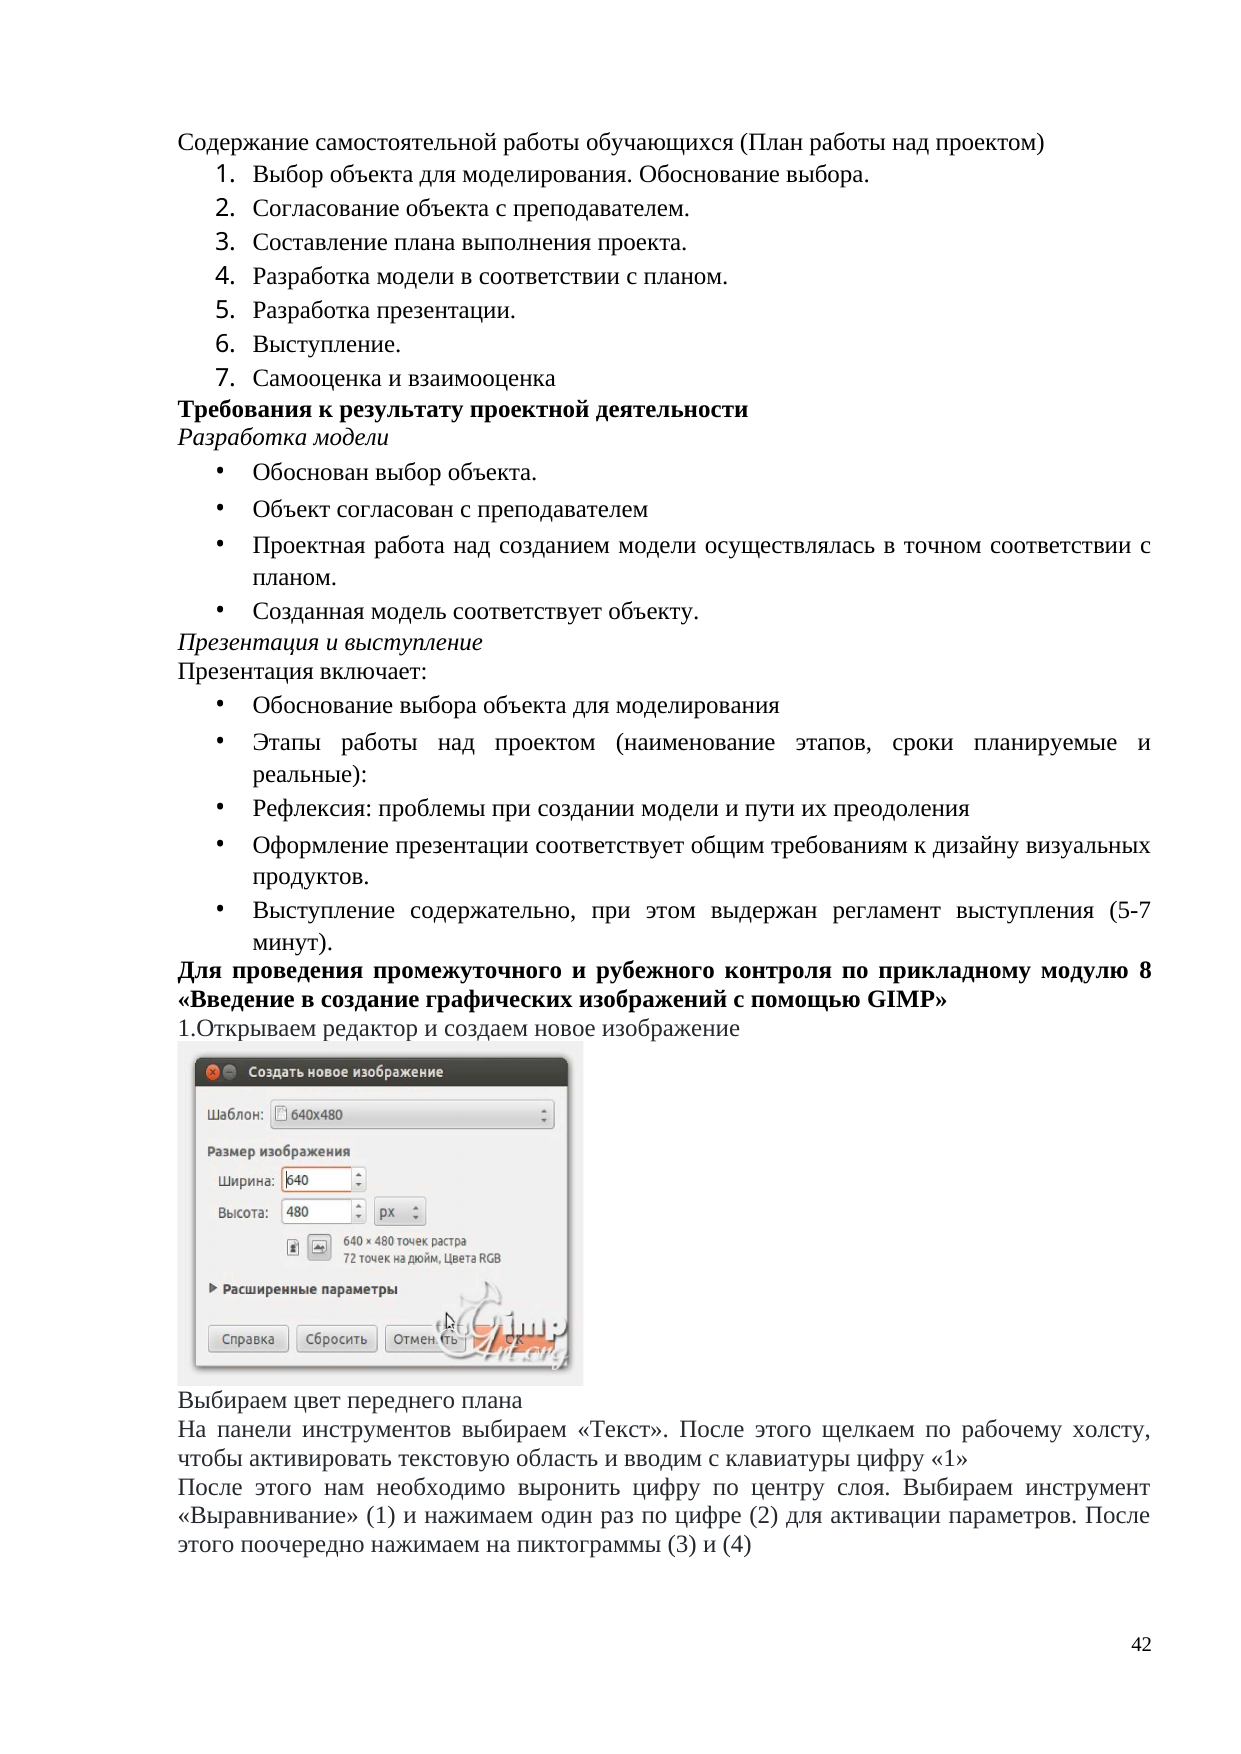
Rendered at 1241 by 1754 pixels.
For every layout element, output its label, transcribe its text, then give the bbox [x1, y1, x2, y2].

text Требования к результату проектной деятельности [177, 394, 1152, 422]
text Презентация и выступление [177, 627, 1152, 656]
list Рефлексия: проблемы при создании модели и пути их преодоления [215, 787, 1152, 824]
list Выступление содержательно, при этом выдержан регламент выступления (5-7 минут). [215, 890, 1152, 956]
text После этого нам необходимо выронить цифру по центру слоя. Выбираем инструмент «Выравнивание» (1) и нажимаем один раз по цифре (2) для активации параметров. После этого поочередно нажимаем на пиктограммы (3) и (4) [177, 1472, 1152, 1558]
list Выступление. [215, 326, 1152, 360]
text 1.Открываем редактор и создаем новое изображение [177, 1013, 1152, 1042]
text На панели инструментов выбираем «Текст». После этого щелкаем по рабочему холсту, чтобы активировать текстовую область и вводим с клавиатуры цифру «1» [177, 1414, 1152, 1472]
list Проектная работа над созданием модели осуществлялась в точном соответствии с планом. [215, 525, 1152, 591]
list Объект согласован с преподавателем [215, 488, 1152, 525]
list Обоснование выбора объекта для моделирования [215, 685, 1152, 722]
text Содержание самостоятельной работы обучающихся (План работы над проектом) [177, 127, 1152, 155]
list Созданная модель соответствует объекту. [215, 591, 1152, 627]
list Самооценка и взаимооценка [215, 360, 1152, 394]
text Для проведения промежуточного и рубежного контроля по прикладному модулю 8 «Введение в создание графических изображений с помощью GIMP» [177, 956, 1152, 1013]
list Согласование объекта с преподавателем. [215, 189, 1152, 223]
text Презентация включает: [177, 656, 1152, 685]
list Оформление презентации соответствует общим требованиям к дизайну визуальных продуктов. [215, 824, 1152, 890]
list Составление плана выполнения проекта. [215, 223, 1152, 257]
list Разработка презентации. [215, 292, 1152, 326]
text Выбираем цвет переднего плана [177, 1386, 1152, 1414]
picture [177, 1041, 584, 1386]
list Выбор объекта для моделирования. Обоснование выбора. [215, 155, 1152, 189]
text Разработка модели [177, 422, 1152, 451]
list Этапы работы над проектом (наименование этапов, сроки планируемые и реальные): [215, 722, 1152, 787]
list Разработка модели в соответствии с планом. [215, 257, 1152, 292]
list Обоснован выбор объекта. [215, 451, 1152, 488]
